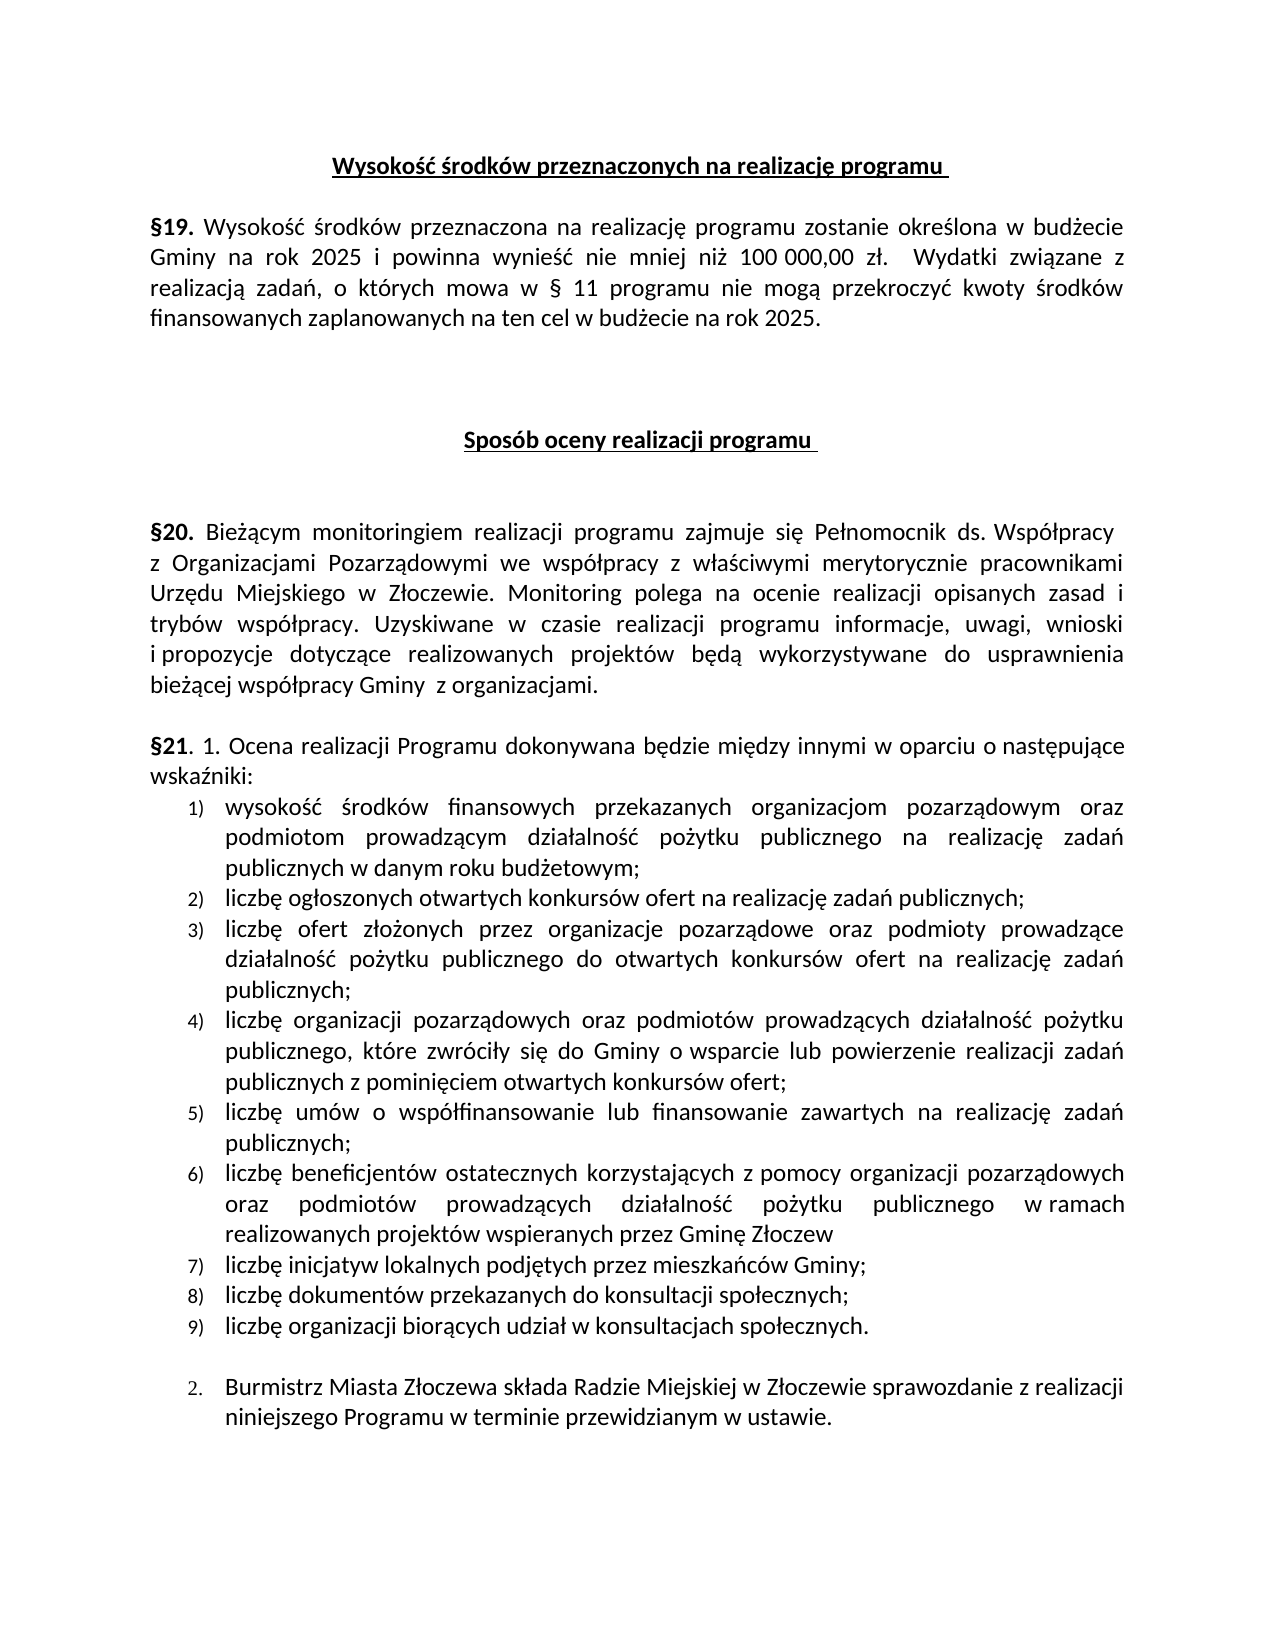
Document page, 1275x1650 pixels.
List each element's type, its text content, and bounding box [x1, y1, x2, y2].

list liczbę umów o współfinansowanie lub finansowanie zawartych na realizację zadań publicznych; [187, 1096, 1125, 1157]
list liczbę dokumentów przekazanych do konsultacji społecznych; [187, 1279, 1125, 1310]
text §19. Wysokość środków przeznaczona na realizację programu zostanie określona w budżecie Gminy na rok 2025 i powinna wynieść nie mniej niż 100 000,00 zł. Wydatki związane z realizacją zadań, o których mowa w § 11 programu nie mogą przekroczyć kwoty środków finansowanych zaplanowanych na ten cel w budżecie na rok 2025. [150, 211, 1125, 333]
list wysokość środków finansowych przekazanych organizacjom pozarządowym oraz podmiotom prowadzącym działalność pożytku publicznego na realizację zadań publicznych w danym roku budżetowym; [187, 791, 1125, 882]
list liczbę beneficjentów ostatecznych korzystających z pomocy organizacji pozarządowych oraz podmiotów prowadzących działalność pożytku publicznego w ramach realizowanych projektów wspieranych przez Gminę Złoczew [187, 1157, 1125, 1249]
list Burmistrz Miasta Złoczewa składa Radzie Miejskiej w Złoczewie sprawozdanie z realizacji niniejszego Programu w terminie przewidzianym w ustawie. [187, 1371, 1125, 1432]
text §21. 1. Ocena realizacji Programu dokonywana będzie między innymi w oparciu o następujące wskaźniki: [150, 730, 1125, 791]
text §20. Bieżącym monitoringiem realizacji programu zajmuje się Pełnomocnik ds. Współpracy z Organizacjami Pozarządowymi we współpracy z właściwymi merytorycznie pracownikami Urzędu Miejskiego w Złoczewie. Monitoring polega na ocenie realizacji opisanych zasad i trybów współpracy. Uzyskiwane w czasie realizacji programu informacje, uwagi, wnioski i propozycje dotyczące realizowanych projektów będą wykorzystywane do usprawnienia bieżącej współpracy Gminy z organizacjami. [150, 516, 1125, 699]
list liczbę ofert złożonych przez organizacje pozarządowe oraz podmioty prowadzące działalność pożytku publicznego do otwartych konkursów ofert na realizację zadań publicznych; [187, 913, 1125, 1004]
list liczbę inicjatyw lokalnych podjętych przez mieszkańców Gminy; [187, 1249, 1125, 1279]
text Sposób oceny realizacji programu [150, 425, 1125, 455]
text Wysokość środków przeznaczonych na realizację programu [150, 150, 1125, 181]
list liczbę ogłoszonych otwartych konkursów ofert na realizację zadań publicznych; [187, 882, 1125, 913]
list liczbę organizacji pozarządowych oraz podmiotów prowadzących działalność pożytku publicznego, które zwróciły się do Gminy o wsparcie lub powierzenie realizacji zadań publicznych z pominięciem otwartych konkursów ofert; [187, 1004, 1125, 1096]
list liczbę organizacji biorących udział w konsultacjach społecznych. [187, 1310, 1125, 1340]
